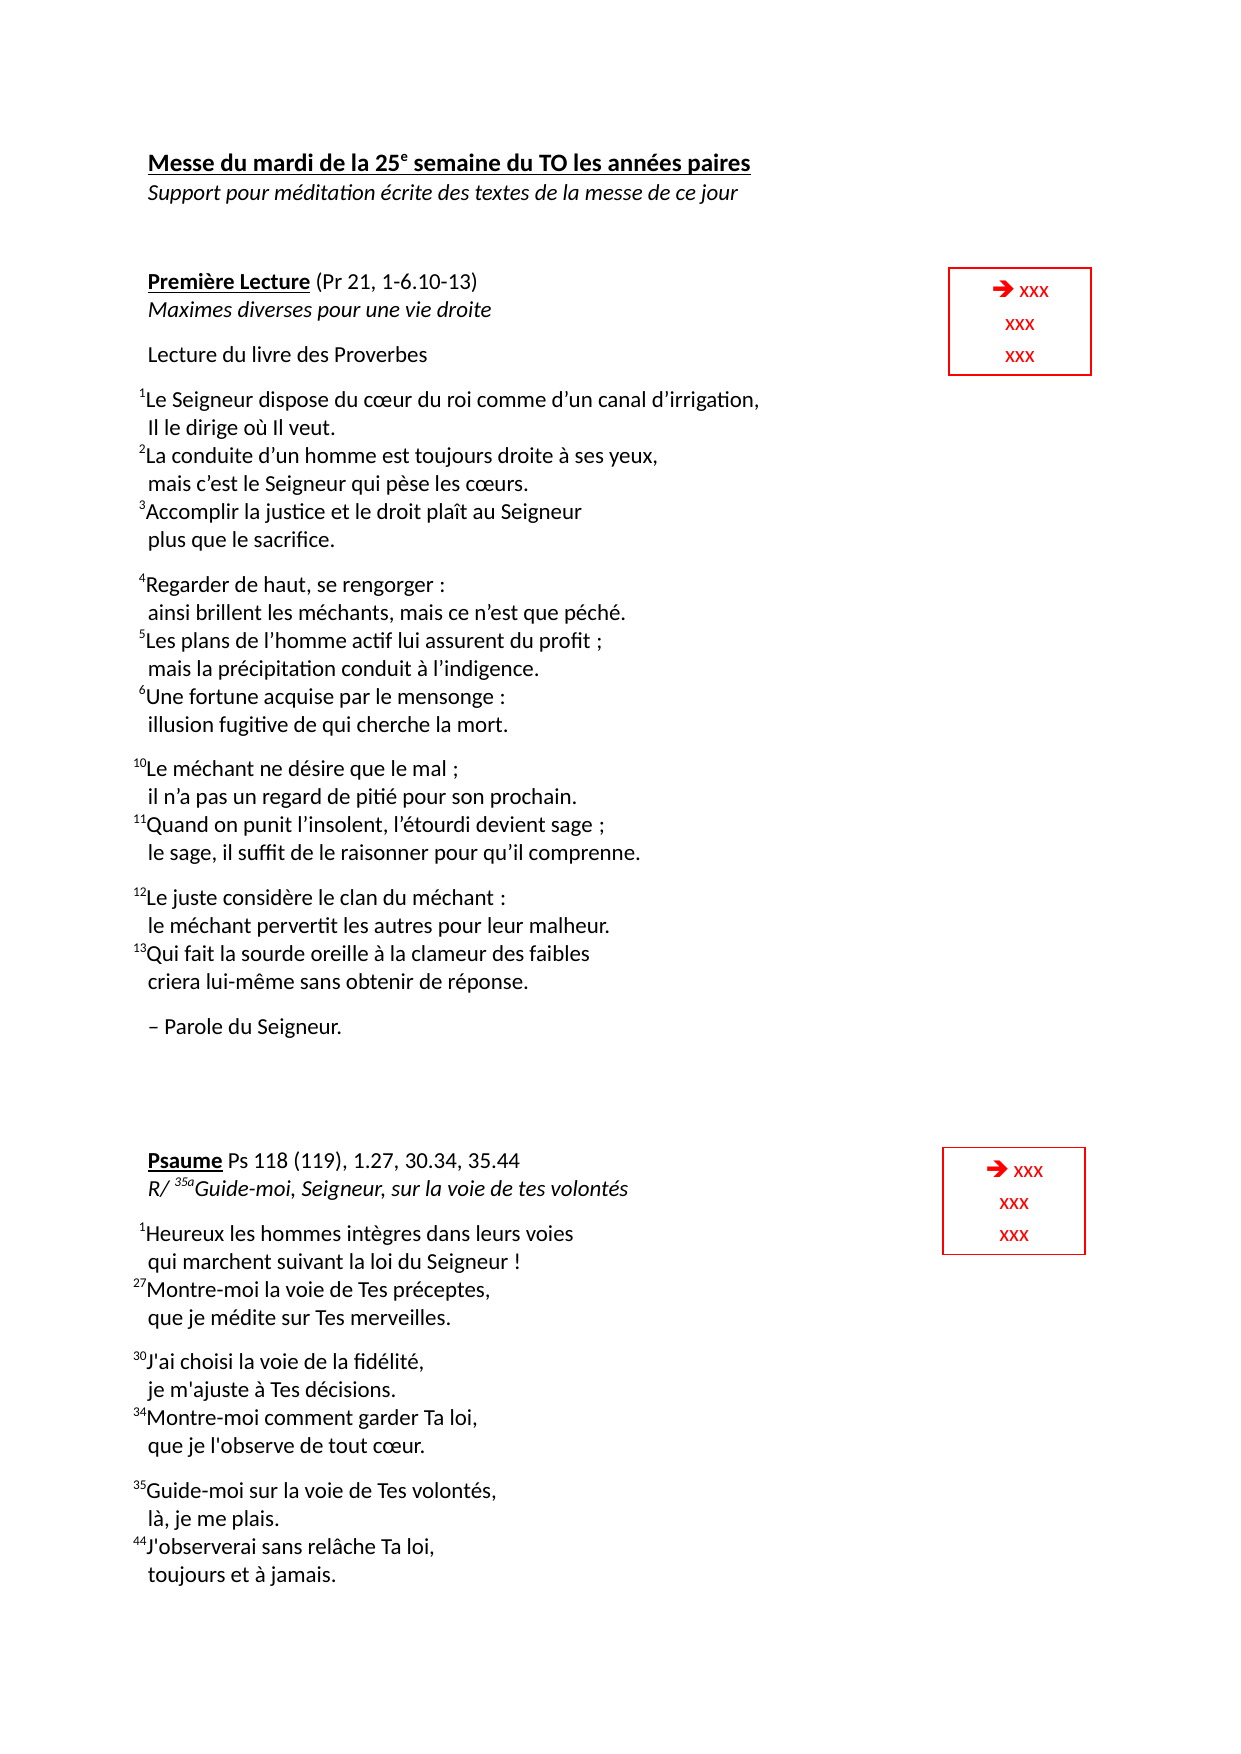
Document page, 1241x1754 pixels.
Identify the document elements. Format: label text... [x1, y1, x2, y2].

text 2La conduite d’un homme est toujours droite à ses yeux, mais c’est le Seigneur qui pèse les cœurs. [133, 441, 1093, 497]
text 12Le juste considère le clan du méchant : le méchant pervertit les autres pour leur malheur. [133, 883, 1093, 939]
text 1Heureux les hommes intègres dans leurs voies qui marchent suivant la loi du Seigneur ! [133, 1219, 1093, 1275]
text 27Montre-moi la voie de Tes préceptes, que je médite sur Tes merveilles. [133, 1275, 1093, 1331]
text 3Accomplir la justice et le droit plaît au Seigneur plus que le sacrifice. [133, 497, 1093, 553]
text 34Montre-moi comment garder Ta loi, que je l'observe de tout cœur. [133, 1403, 1093, 1459]
text 35Guide-moi sur la voie de Tes volontés, là, je me plais. [133, 1476, 1093, 1532]
text 10Le méchant ne désire que le mal ; il n’a pas un regard de pitié pour son prochain. [133, 754, 1093, 811]
text 13Qui fait la sourde oreille à la clameur des faibles criera lui-même sans obtenir de réponse. [133, 939, 1093, 995]
text 6Une fortune acquise par le mensonge : illusion fugitive de qui cherche la mort. [133, 682, 1093, 738]
text 4Regarder de haut, se rengorger : ainsi brillent les méchants, mais ce n’est que péché. [133, 570, 1093, 626]
text 11Quand on punit l’insolent, l’étourdi devient sage ; le sage, il suffit de le raisonner pour qu’il comprenne. [133, 811, 1093, 867]
text Lecture du livre des Proverbes [148, 340, 948, 368]
text 1Le Seigneur dispose du cœur du roi comme d’un canal d’irrigation, Il le dirige où Il veut. [133, 385, 1093, 441]
text – Parole du Seigneur. [148, 1012, 1093, 1040]
text Messe du mardi de la 25e semaine du TO les années paires Support pour méditation écrite des textes de la messe de ce jour [148, 148, 1152, 206]
text 44J'observerai sans relâche Ta loi, toujours et à jamais. [133, 1532, 1093, 1588]
text Psaume Ps 118 (119), 1.27, 30.34, 35.44 R/ 35aGuide-moi, Seigneur, sur la voie de tes volontés [148, 1146, 1093, 1202]
text Première Lecture (Pr 21, 1-6.10-13) Maximes diverses pour une vie droite [148, 267, 948, 323]
text 5Les plans de l’homme actif lui assurent du profit ; mais la précipitation conduit à l’indigence. [133, 626, 1093, 682]
text 30J'ai choisi la voie de la fidélité, je m'ajuste à Tes décisions. [133, 1347, 1093, 1403]
